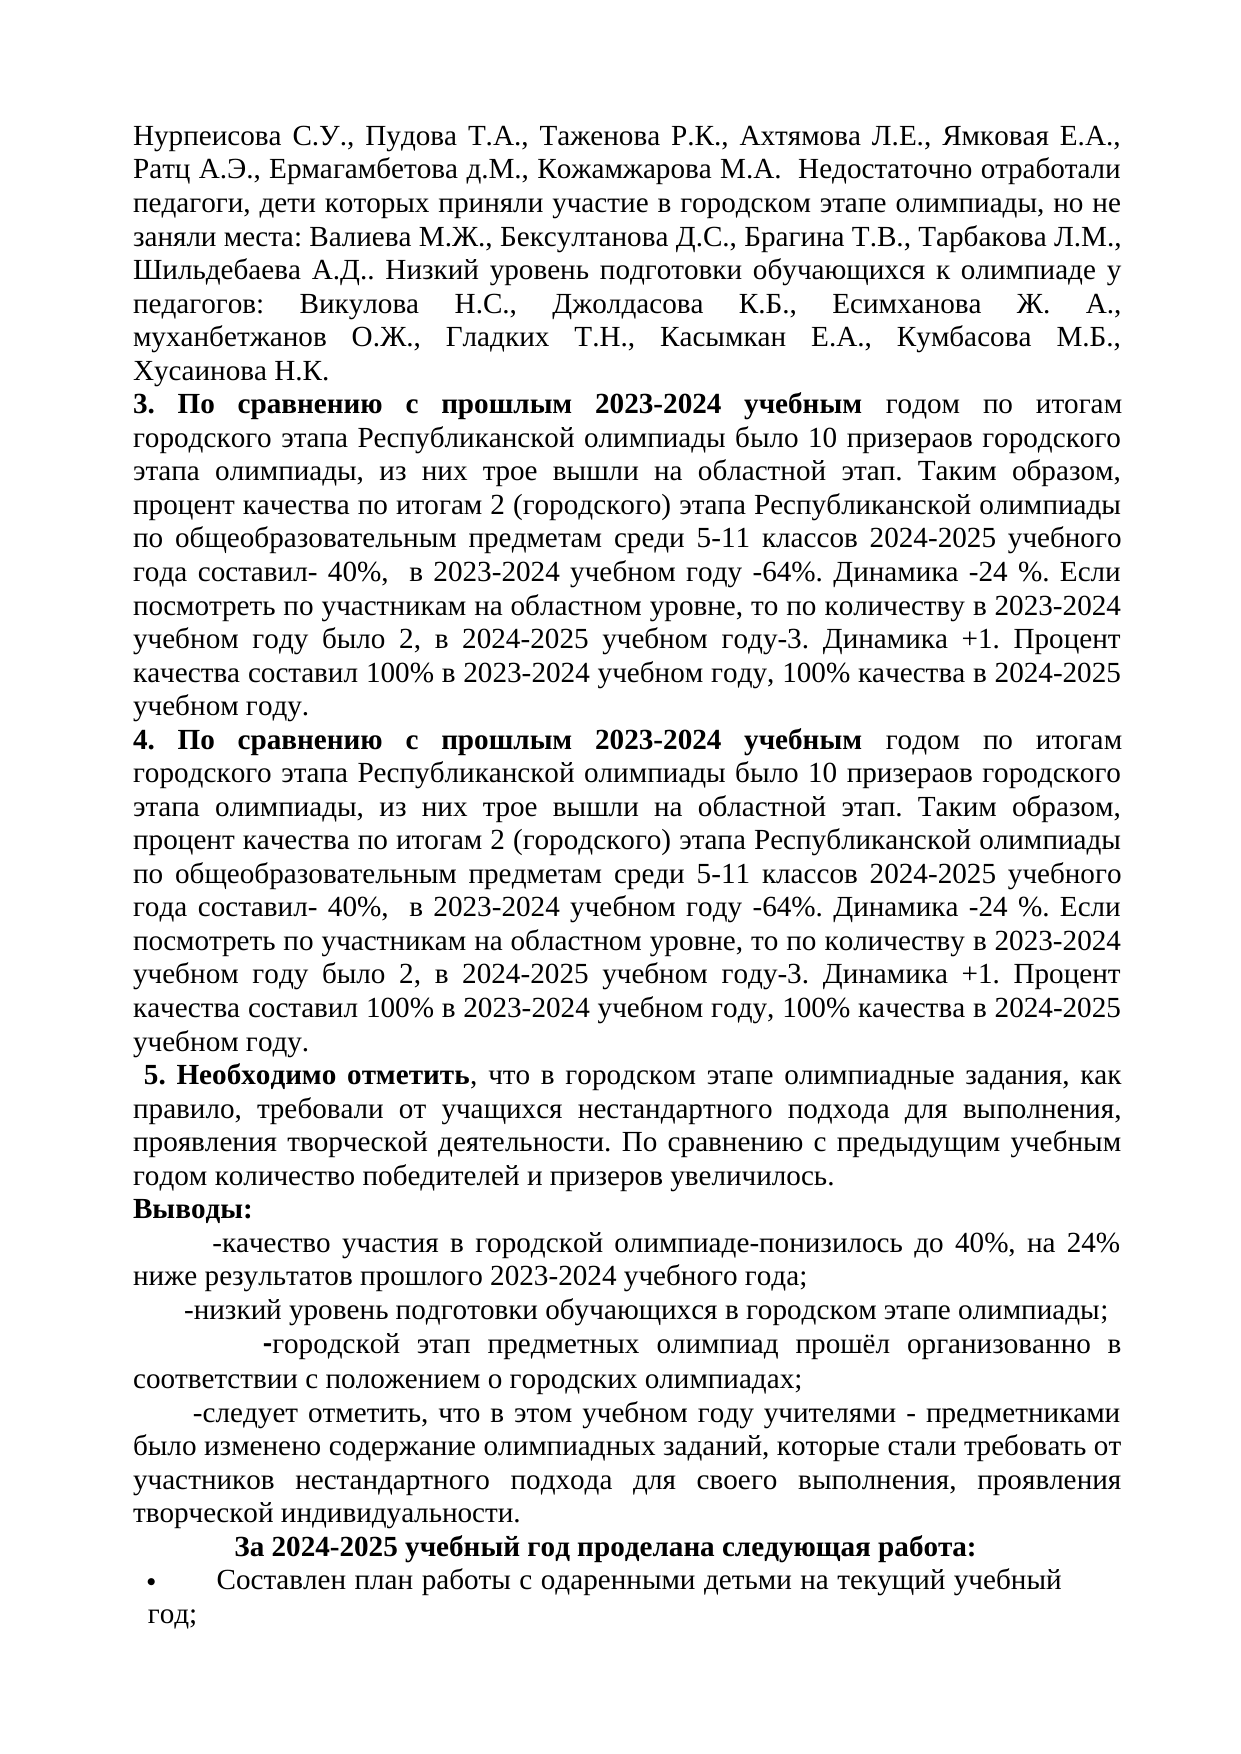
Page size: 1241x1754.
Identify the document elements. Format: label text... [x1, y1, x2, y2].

text -низкий уровень подготовки обучающихся в городском этапе олимпиады; [133, 1292, 1122, 1326]
text 3. По сравнению с прошлым 2023-2024 учебным годом по итогам городского этапа Республиканской олимпиады было 10 призераов городского этапа олимпиады, из них трое вышли на областной этап. Таким образом, процент качества по итогам 2 (городского) этапа Республиканской олимпиады по общеобразовательным предметам среди 5-11 классов 2024-2025 учебного года составил- 40%, в 2023-2024 учебном году -64%. Динамика -24 %. Если посмотреть по участникам на областном уровне, то по количеству в 2023-2024 учебном году было 2, в 2024-2025 учебном году-3. Динамика +1. Процент качества составил 100% в 2023-2024 учебном году, 100% качества в 2024-2025 учебном году. [133, 386, 1122, 722]
text За 2024-2025 учебный год проделана следующая работа: [148, 1529, 1063, 1562]
list Составлен план работы с одаренными детьми на текущий учебный год; [148, 1562, 1063, 1629]
text -следует отметить, что в этом учебном году учителями - предметниками было изменено содержание олимпиадных заданий, которые стали требовать от участников нестандартного подхода для своего выполнения, проявления творческой индивидуальности. [133, 1395, 1122, 1529]
text -городской этап предметных олимпиад прошёл организованно в соответствии с положением о городских олимпиадах; [133, 1326, 1122, 1395]
text 4. По сравнению с прошлым 2023-2024 учебным годом по итогам городского этапа Республиканской олимпиады было 10 призераов городского этапа олимпиады, из них трое вышли на областной этап. Таким образом, процент качества по итогам 2 (городского) этапа Республиканской олимпиады по общеобразовательным предметам среди 5-11 классов 2024-2025 учебного года составил- 40%, в 2023-2024 учебном году -64%. Динамика -24 %. Если посмотреть по участникам на областном уровне, то по количеству в 2023-2024 учебном году было 2, в 2024-2025 учебном году-3. Динамика +1. Процент качества составил 100% в 2023-2024 учебном году, 100% качества в 2024-2025 учебном году. [133, 722, 1122, 1057]
text 5. Необходимо отметить, что в городском этапе олимпиадные задания, как правило, требовали от учащихся нестандартного подхода для выполнения, проявления творческой деятельности. По сравнению с предыдущим учебным годом количество победителей и призеров увеличилось. [133, 1057, 1122, 1191]
text -качество участия в городской олимпиаде-понизилось до 40%, на 24% ниже результатов прошлого 2023-2024 учебного года; [133, 1225, 1122, 1292]
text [133, 118, 1122, 386]
text Выводы: [74, 1191, 1122, 1225]
